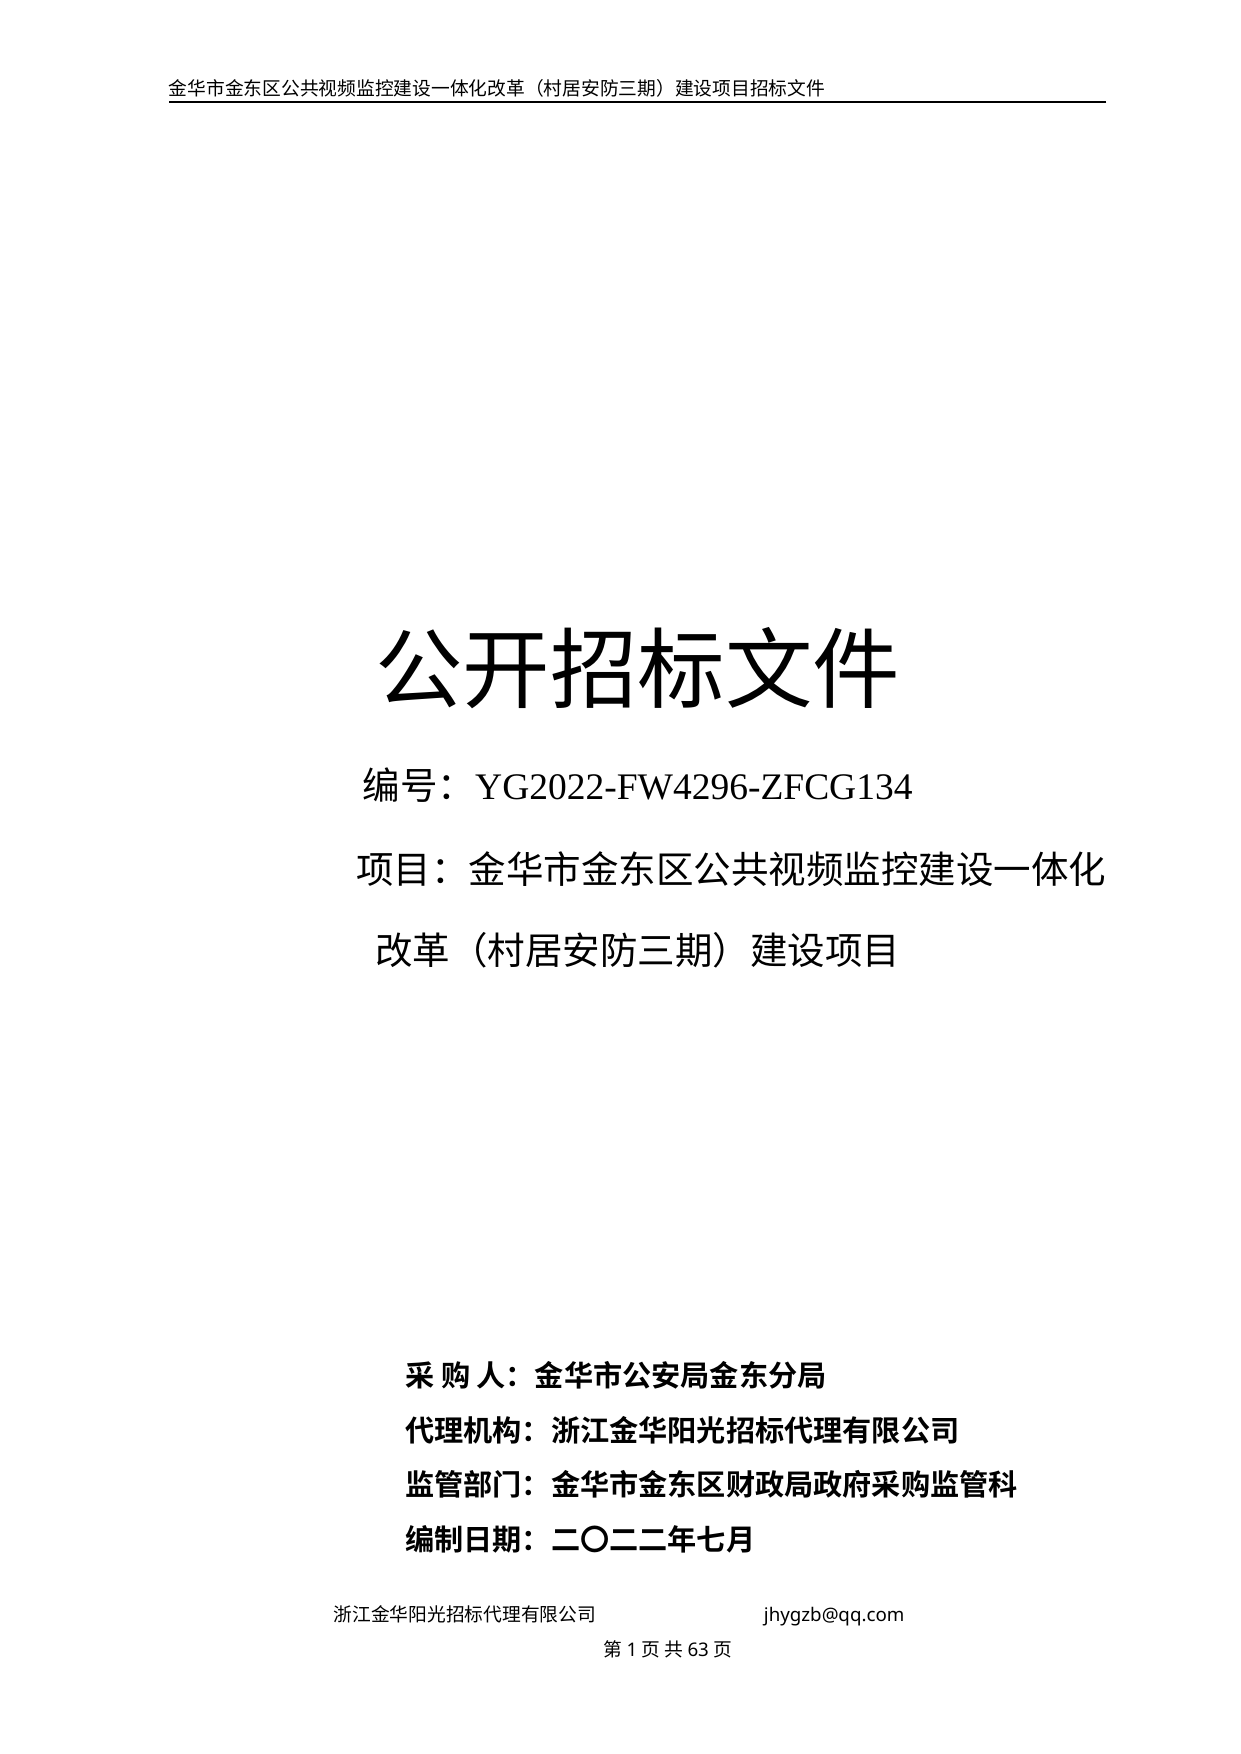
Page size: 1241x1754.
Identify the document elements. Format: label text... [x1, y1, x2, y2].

text 编制日期：二〇二二年七月 [150, 1517, 1106, 1559]
text 采 购 人：金华市公安局金东分局 [150, 1352, 1106, 1395]
text 编号：YG2022-FW4296-ZFCG134 [169, 756, 1106, 811]
text 代理机构：浙江金华阳光招标代理有限公司 [150, 1407, 1106, 1449]
text 项目：金华市金东区公共视频监控建设一体化改革（村居安防三期）建设项目 [169, 840, 1106, 975]
text 监管部门：金华市金东区财政局政府采购监管科 [150, 1462, 1106, 1504]
text 公开招标文件 [169, 600, 1106, 727]
